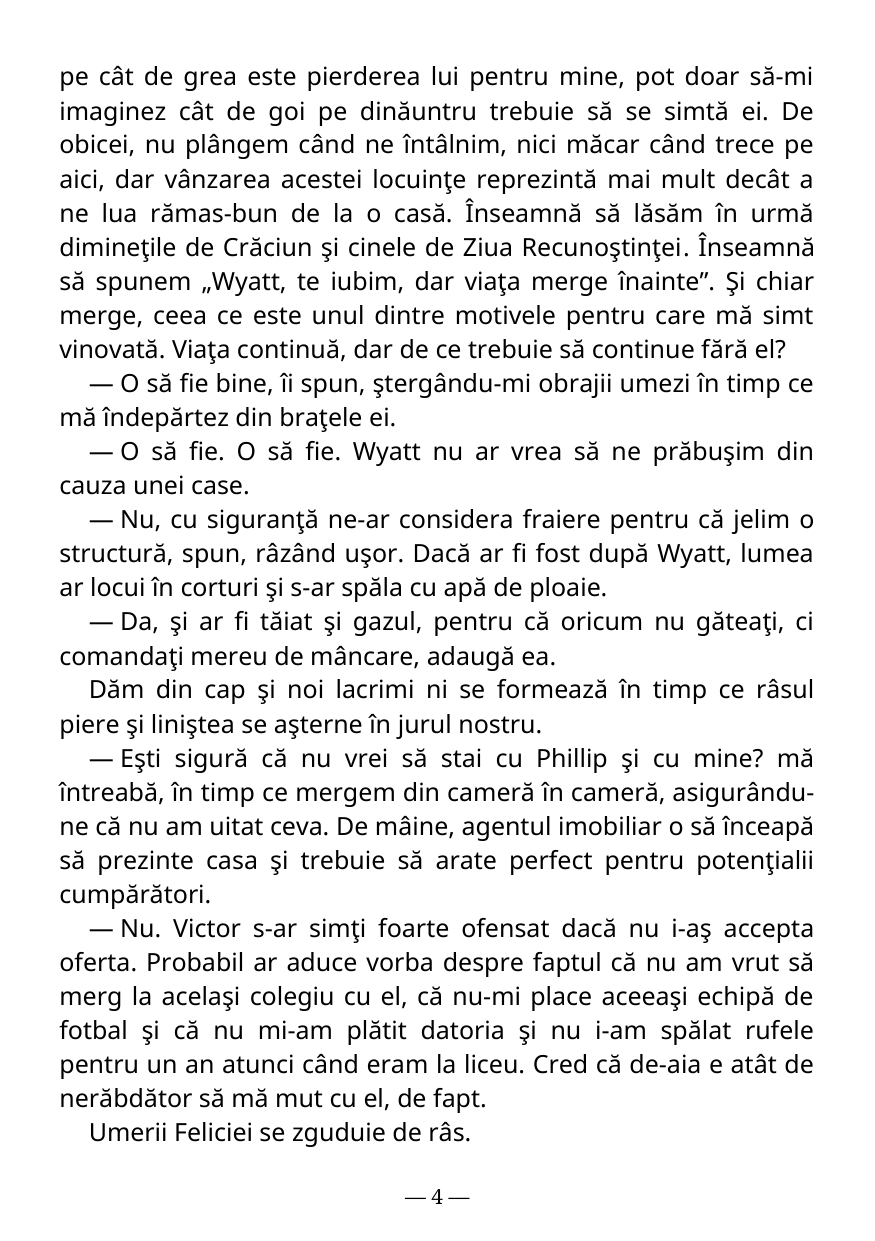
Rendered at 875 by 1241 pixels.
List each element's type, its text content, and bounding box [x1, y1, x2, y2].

text — Eşti sigură că nu vrei să stai cu Phillip şi cu mine? mă întreabă, în timp ce mergem din cameră în cameră, asigurându-ne că nu am uitat ceva. De mâine, agentul imobiliar o să înceapă să prezinte casa şi trebuie să arate perfect pentru potenţialii cumpărători. [59, 740, 815, 911]
text — Nu. Victor s-ar simţi foarte ofensat dacă nu i-aş accepta oferta. Probabil ar aduce vorba despre faptul că nu am vrut să merg la acelaşi colegiu cu el, că nu-mi place aceeaşi echipă de fotbal şi că nu mi-am plătit datoria şi nu i-am spălat rufele pentru un an atunci când eram la liceu. Cred că de-aia e atât de nerăbdător să mă mut cu el, de fapt. [59, 911, 815, 1115]
text — Da, şi ar fi tăiat şi gazul, pentru că oricum nu găteaţi, ci comandaţi mereu de mâncare, adaugă ea. [59, 604, 815, 672]
text — Nu, cu siguranţă ne-ar considera fraiere pentru că jelim o structură, spun, râzând uşor. Dacă ar fi fost după Wyatt, lumea ar locui în corturi şi s-ar spăla cu apă de ploaie. [59, 502, 815, 604]
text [59, 59, 815, 366]
text — O să fie. O să fie. Wyatt nu ar vrea să ne prăbuşim din cauza unei case. [59, 434, 815, 502]
text Umerii Feliciei se zguduie de râs. [59, 1115, 815, 1149]
text Dăm din cap şi noi lacrimi ni se formează în timp ce râsul piere şi liniştea se aşterne în jurul nostru. [59, 672, 815, 740]
text — O să fie bine, îi spun, ştergându-mi obrajii umezi în timp ce mă îndepărtez din braţele ei. [59, 366, 815, 434]
